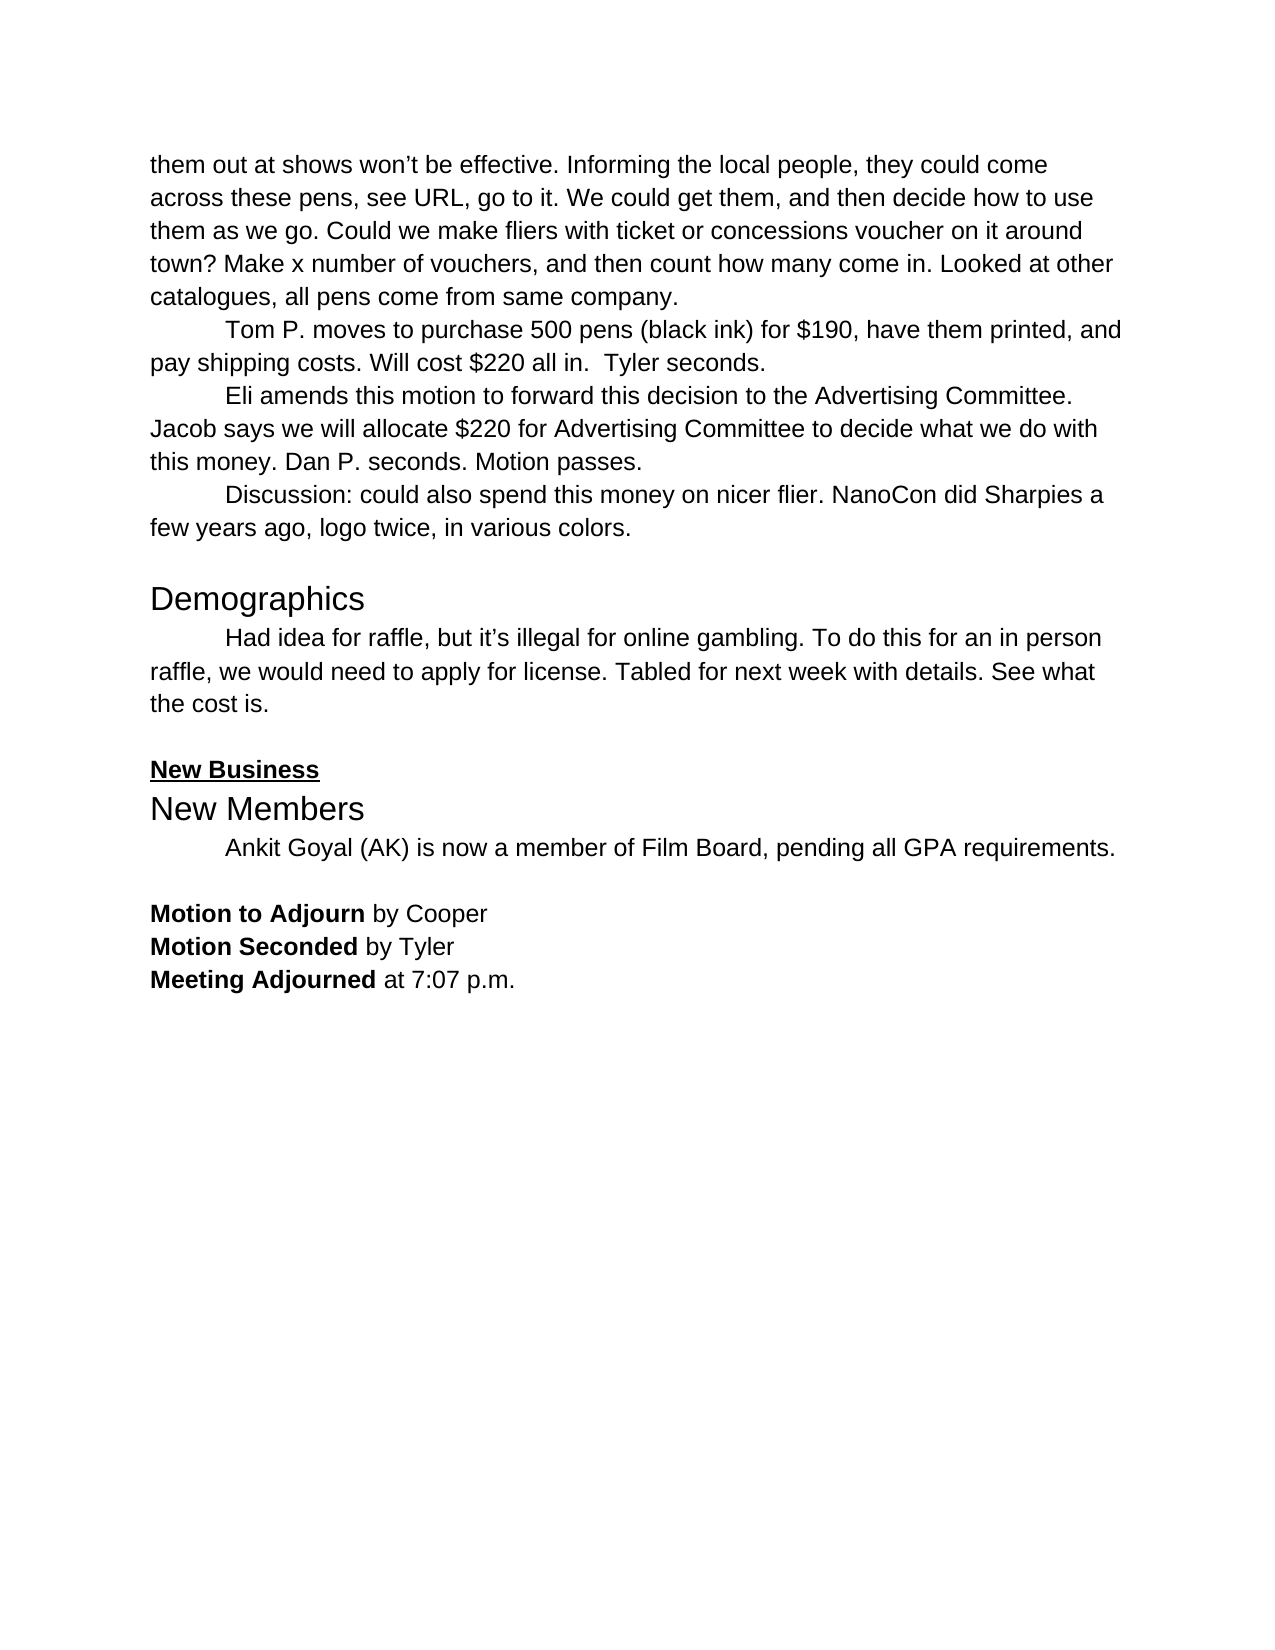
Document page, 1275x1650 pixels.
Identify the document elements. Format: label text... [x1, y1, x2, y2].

text Demographics [150, 579, 1125, 618]
text New Members [150, 788, 1125, 827]
text New Business [150, 756, 1125, 784]
text Motion Seconded by Tyler [150, 932, 1125, 961]
text Tom P. moves to purchase 500 pens (black ink) for $190, have them printed, and pay shipping costs. Will cost $220 all in. Tyler seconds. [150, 315, 1125, 377]
text Had idea for raffle, but it’s illegal for online gambling. To do this for an in person raffle, we would need to apply for license. Tabled for next week with details. See what the cost is. [150, 623, 1125, 718]
text Ankit Goyal (AK) is now a member of Film Board, pending all GPA requirements. [150, 833, 1125, 861]
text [150, 150, 1125, 311]
text Meeting Adjourned at 7:07 p.m. [150, 965, 1125, 993]
text Eli amends this motion to forward this decision to the Advertising Committee. Jacob says we will allocate $220 for Advertising Committee to decide what we do with this money. Dan P. seconds. Motion passes. [150, 381, 1125, 476]
text Motion to Adjourn by Cooper [150, 899, 1125, 927]
text Discussion: could also spend this money on nicer flier. NanoCon did Sharpies a few years ago, logo twice, in various colors. [150, 480, 1125, 542]
